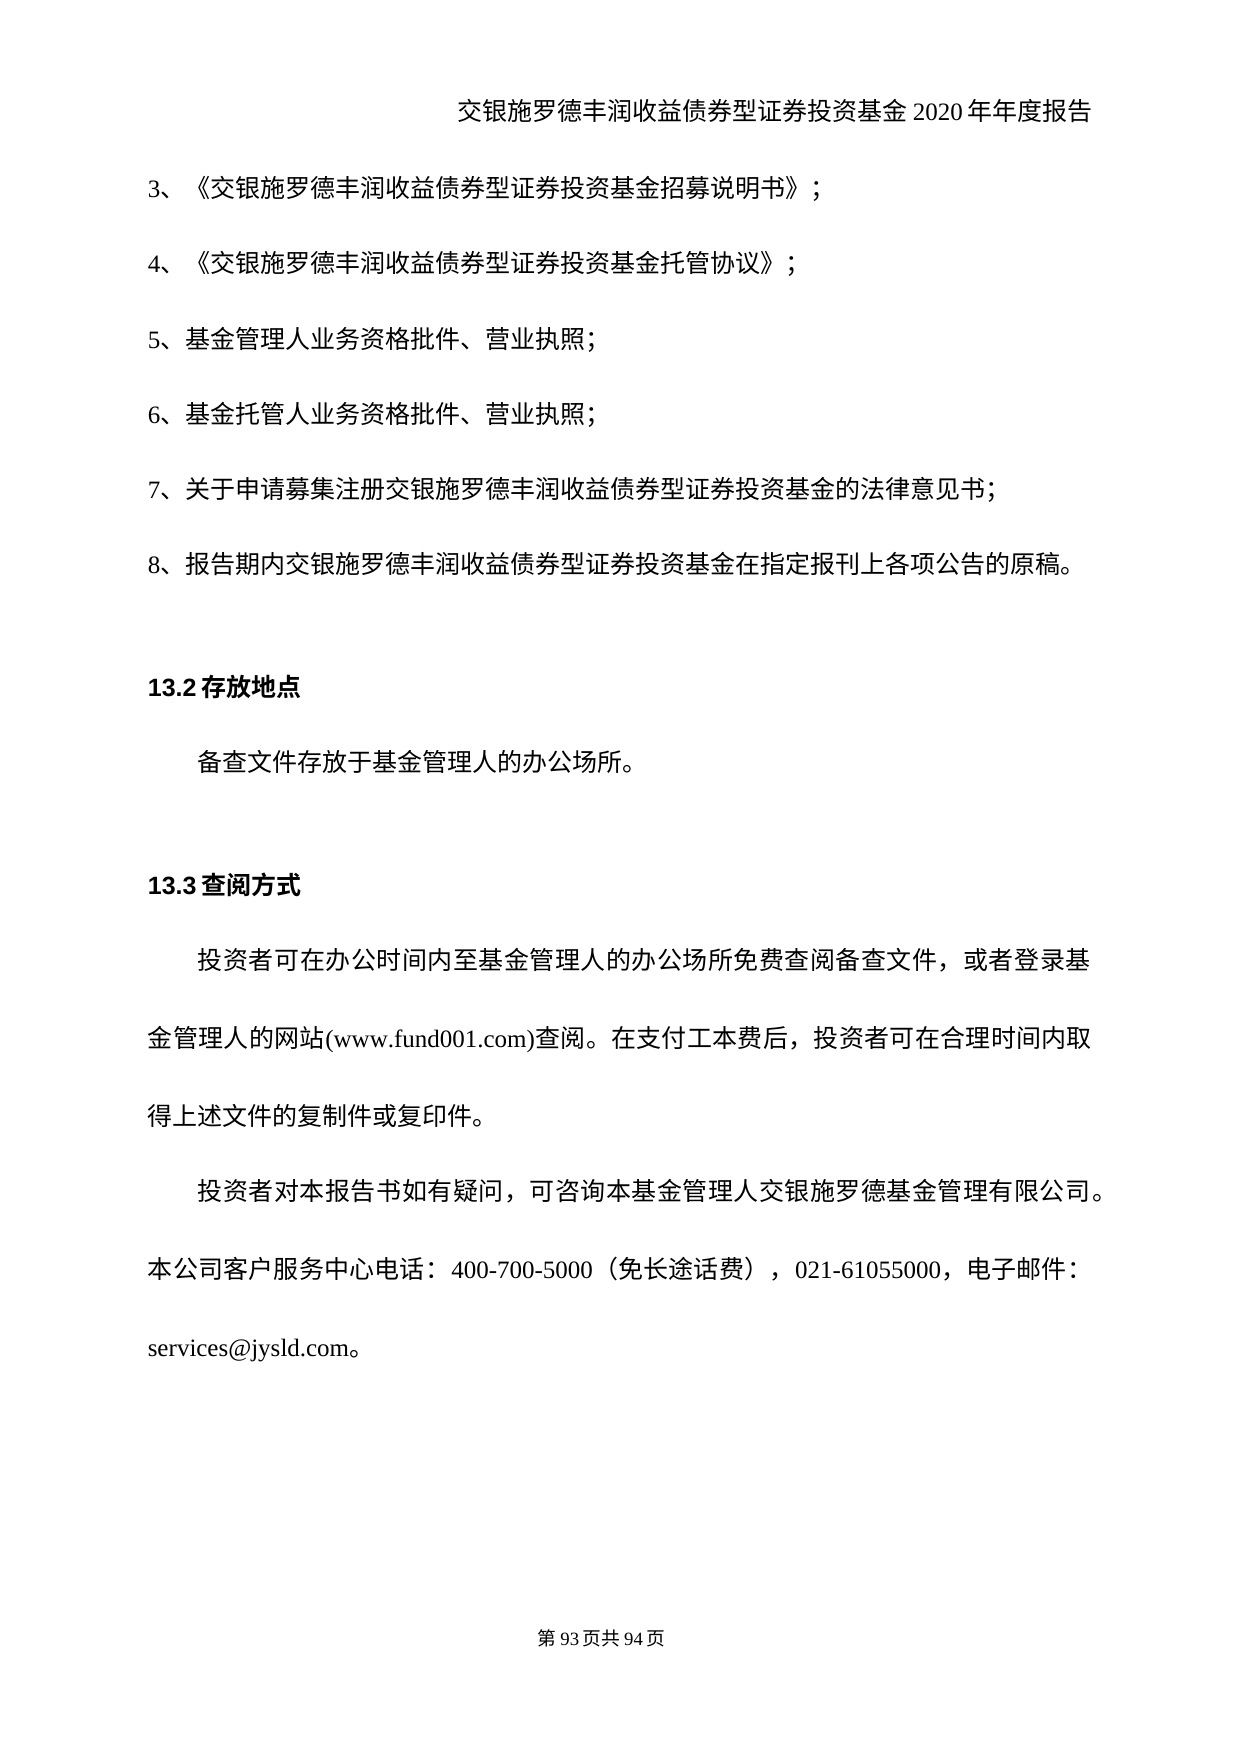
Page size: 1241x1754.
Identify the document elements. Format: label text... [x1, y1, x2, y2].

text 8、报告期内交银施罗德丰润收益债券型证券投资基金在指定报刊上各项公告的原稿。 [148, 530, 1092, 595]
text 4、《交银施罗德丰润收益债券型证券投资基金托管协议》； [148, 229, 1092, 294]
text 5、基金管理人业务资格批件、营业执照； [148, 305, 1092, 370]
subtitle 13.2存放地点 [148, 653, 1092, 718]
text 投资者可在办公时间内至基金管理人的办公场所免费查阅备查文件，或者登录基金管理人的网站(www.fund001.com)查阅。在支付工本费后，投资者可在合理时间内取得上述文件的复制件或复印件。 [148, 926, 1092, 1147]
text 7、关于申请募集注册交银施罗德丰润收益债券型证券投资基金的法律意见书； [148, 455, 1092, 520]
text 3、《交银施罗德丰润收益债券型证券投资基金招募说明书》； [148, 154, 1092, 219]
text 投资者对本报告书如有疑问，可咨询本基金管理人交银施罗德基金管理有限公司。本公司客户服务中心电话：400-700-5000（免长途话费），021-61055000，电子邮件：services@jysld.com。 [148, 1157, 1092, 1378]
text 备查文件存放于基金管理人的办公场所。 [148, 728, 1092, 793]
text 6、基金托管人业务资格批件、营业执照； [148, 380, 1092, 445]
subtitle 13.3查阅方式 [148, 851, 1092, 916]
